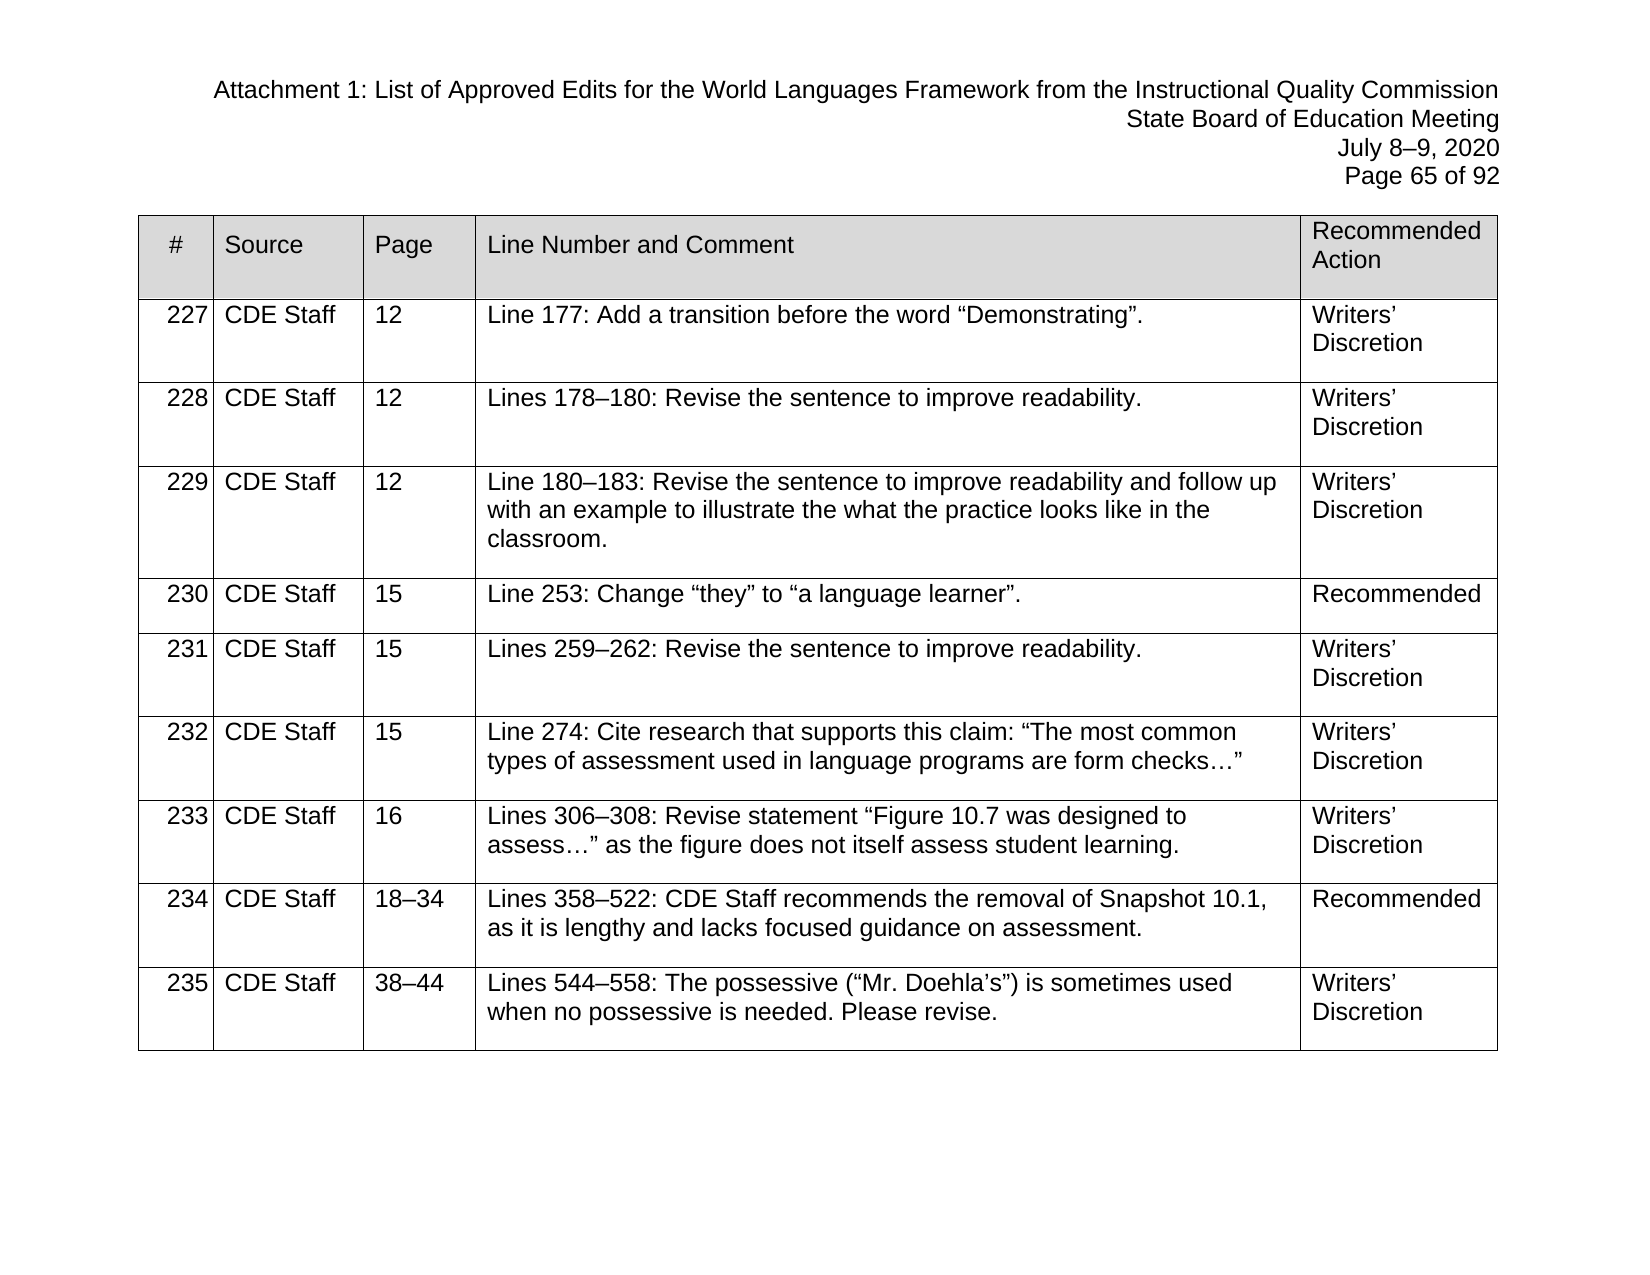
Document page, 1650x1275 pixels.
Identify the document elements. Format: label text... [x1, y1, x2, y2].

table_header Recommended Action [1301, 216, 1497, 298]
table_header Page [364, 216, 475, 298]
table_cell Line 180–183: Revise the sentence to improve readability and follow up with an example to illustrate the what the practice looks like in the classroom. [476, 467, 1300, 578]
table_cell Lines 358–522: CDE Staff recommends the removal of Snapshot 10.1, as it is lengthy and lacks focused guidance on assessment. [476, 884, 1300, 967]
table_cell Line 253: Change “they” to “a language learner”. [476, 579, 1300, 633]
table_cell [139, 968, 213, 1050]
table_cell 18–34 [364, 884, 475, 967]
table_cell Recommended [1301, 579, 1497, 633]
table_cell Writers’ Discretion [1301, 717, 1497, 800]
table_cell [139, 467, 213, 578]
table_cell [139, 634, 213, 716]
table_cell 12 [364, 300, 475, 382]
table_header Line Number and Comment [476, 216, 1300, 298]
table_cell Lines 178–180: Revise the sentence to improve readability. [476, 383, 1300, 466]
table_cell [139, 579, 213, 633]
table_cell [139, 383, 213, 466]
table_cell Writers’ Discretion [1301, 801, 1497, 883]
table_cell Lines 259–262: Revise the sentence to improve readability. [476, 634, 1300, 716]
table_cell CDE Staff [214, 300, 363, 382]
table_cell Lines 544–558: The possessive (“Mr. Doehla’s”) is sometimes used when no possessive is needed. Please revise. [476, 968, 1300, 1050]
table_cell CDE Staff [214, 579, 363, 633]
table_cell Line 177: Add a transition before the word “Demonstrating”. [476, 300, 1300, 382]
table_cell 12 [364, 383, 475, 466]
table_cell Lines 306–308: Revise statement “Figure 10.7 was designed to assess…” as the figure does not itself assess student learning. [476, 801, 1300, 883]
table_cell Writers’ Discretion [1301, 968, 1497, 1050]
table_cell CDE Staff [214, 467, 363, 578]
table_cell Recommended [1301, 884, 1497, 967]
table_cell [139, 884, 213, 967]
table_cell CDE Staff [214, 383, 363, 466]
table_cell 38–44 [364, 968, 475, 1050]
table_cell [139, 801, 213, 883]
table_header # [139, 216, 213, 298]
table_cell Writers’ Discretion [1301, 383, 1497, 466]
table_cell CDE Staff [214, 801, 363, 883]
table_header Source [214, 216, 363, 298]
table_cell CDE Staff [214, 717, 363, 800]
table_cell 15 [364, 717, 475, 800]
table_cell CDE Staff [214, 634, 363, 716]
table_cell Writers’ Discretion [1301, 634, 1497, 716]
table_cell 15 [364, 579, 475, 633]
table_cell 12 [364, 467, 475, 578]
table_cell CDE Staff [214, 884, 363, 967]
table_cell CDE Staff [214, 968, 363, 1050]
table_cell 15 [364, 634, 475, 716]
table_cell Writers’ Discretion [1301, 300, 1497, 382]
table_cell Writers’ Discretion [1301, 467, 1497, 578]
table_cell [139, 717, 213, 800]
table_cell Line 274: Cite research that supports this claim: “The most common types of assessment used in language programs are form checks…” [476, 717, 1300, 800]
table_cell [139, 300, 213, 382]
table_cell 16 [364, 801, 475, 883]
